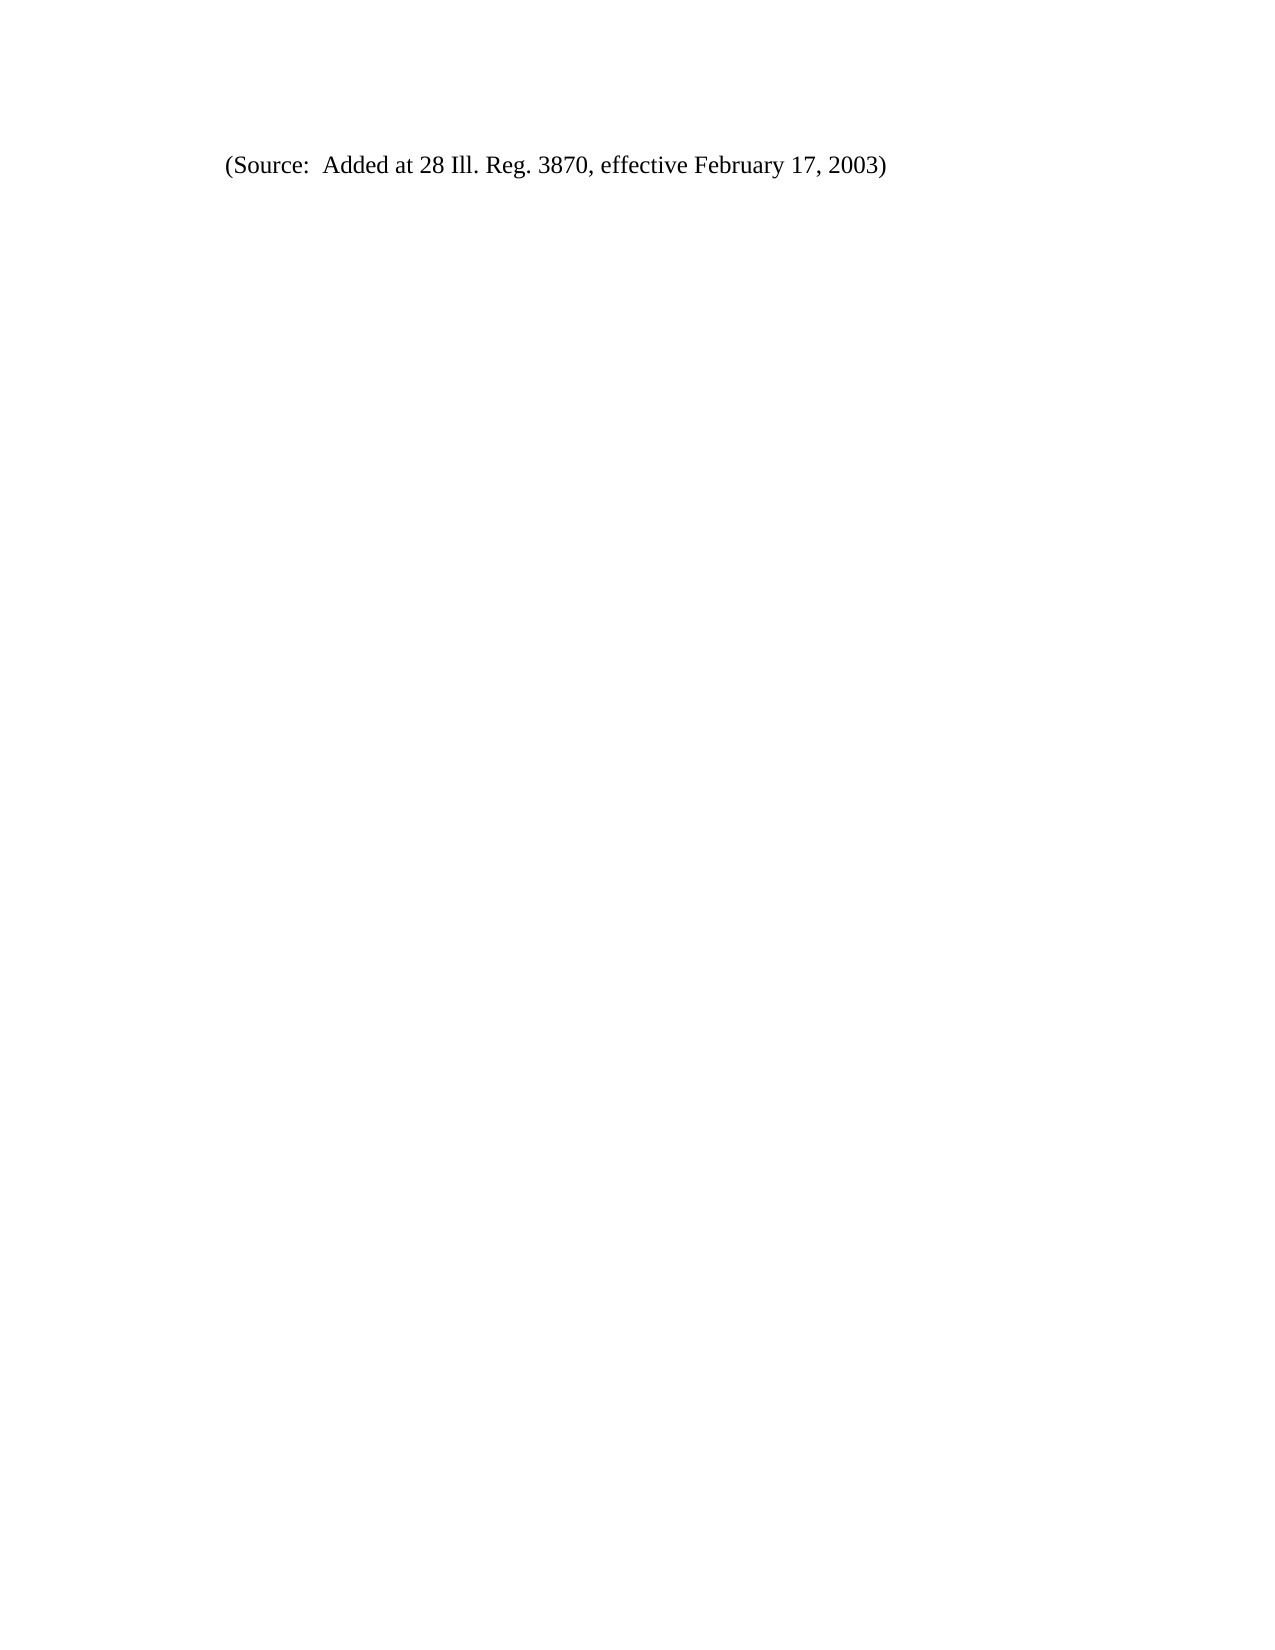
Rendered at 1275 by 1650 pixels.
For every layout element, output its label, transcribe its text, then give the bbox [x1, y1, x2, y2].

text (Source: Added at 28 Ill. Reg. 3870, effective February 17, 2003) [150, 150, 1125, 179]
